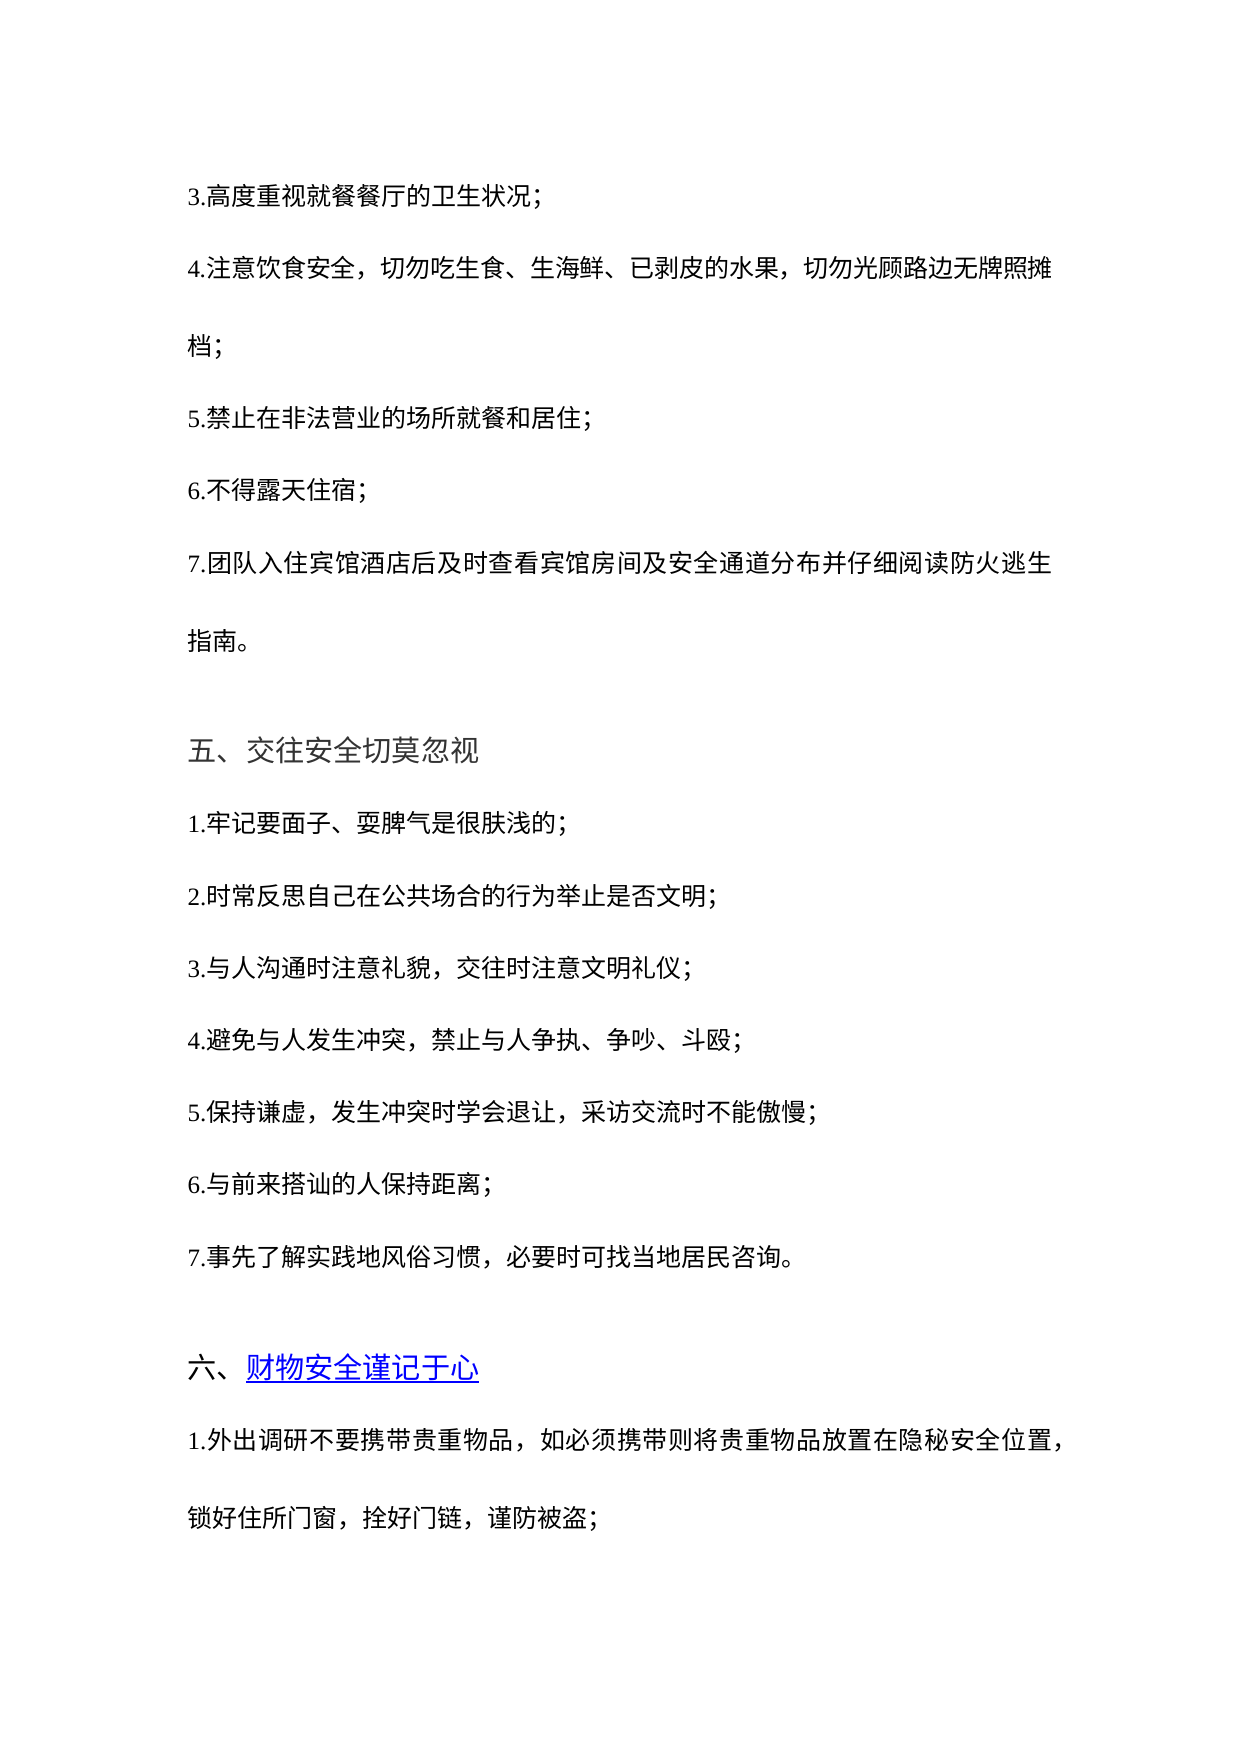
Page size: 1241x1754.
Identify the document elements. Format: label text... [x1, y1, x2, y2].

text 5.禁止在非法营业的场所就餐和居住； [187, 384, 1053, 449]
subtitle 五、交往安全切莫忽视 [187, 716, 1053, 781]
text 5.保持谦虚，发生冲突时学会退让，采访交流时不能傲慢； [187, 1078, 1053, 1143]
text 6.与前来搭讪的人保持距离； [187, 1150, 1053, 1215]
text 2.时常反思自己在公共场合的行为举止是否文明； [187, 862, 1053, 927]
text 4.注意饮食安全，切勿吃生食、生海鲜、已剥皮的水果，切勿光顾路边无牌照摊档； [187, 234, 1053, 377]
text 7.团队入住宾馆酒店后及时查看宾馆房间及安全通道分布并仔细阅读防火逃生指南。 [187, 529, 1053, 672]
text 1.外出调研不要携带贵重物品，如必须携带则将贵重物品放置在隐秘安全位置，锁好住所门窗，拴好门链，谨防被盗； [187, 1406, 1053, 1549]
text 7.事先了解实践地风俗习惯，必要时可找当地居民咨询。 [187, 1223, 1053, 1288]
text 3.与人沟通时注意礼貌，交往时注意文明礼仪； [187, 934, 1053, 999]
text 6.不得露天住宿； [187, 456, 1053, 521]
subtitle 六、财物安全谨记于心 [187, 1333, 1053, 1398]
text 4.避免与人发生冲突，禁止与人争执、争吵、斗殴； [187, 1006, 1053, 1071]
text 1.牢记要面子、耍脾气是很肤浅的； [187, 789, 1053, 854]
text 3.高度重视就餐餐厅的卫生状况； [187, 162, 1053, 227]
